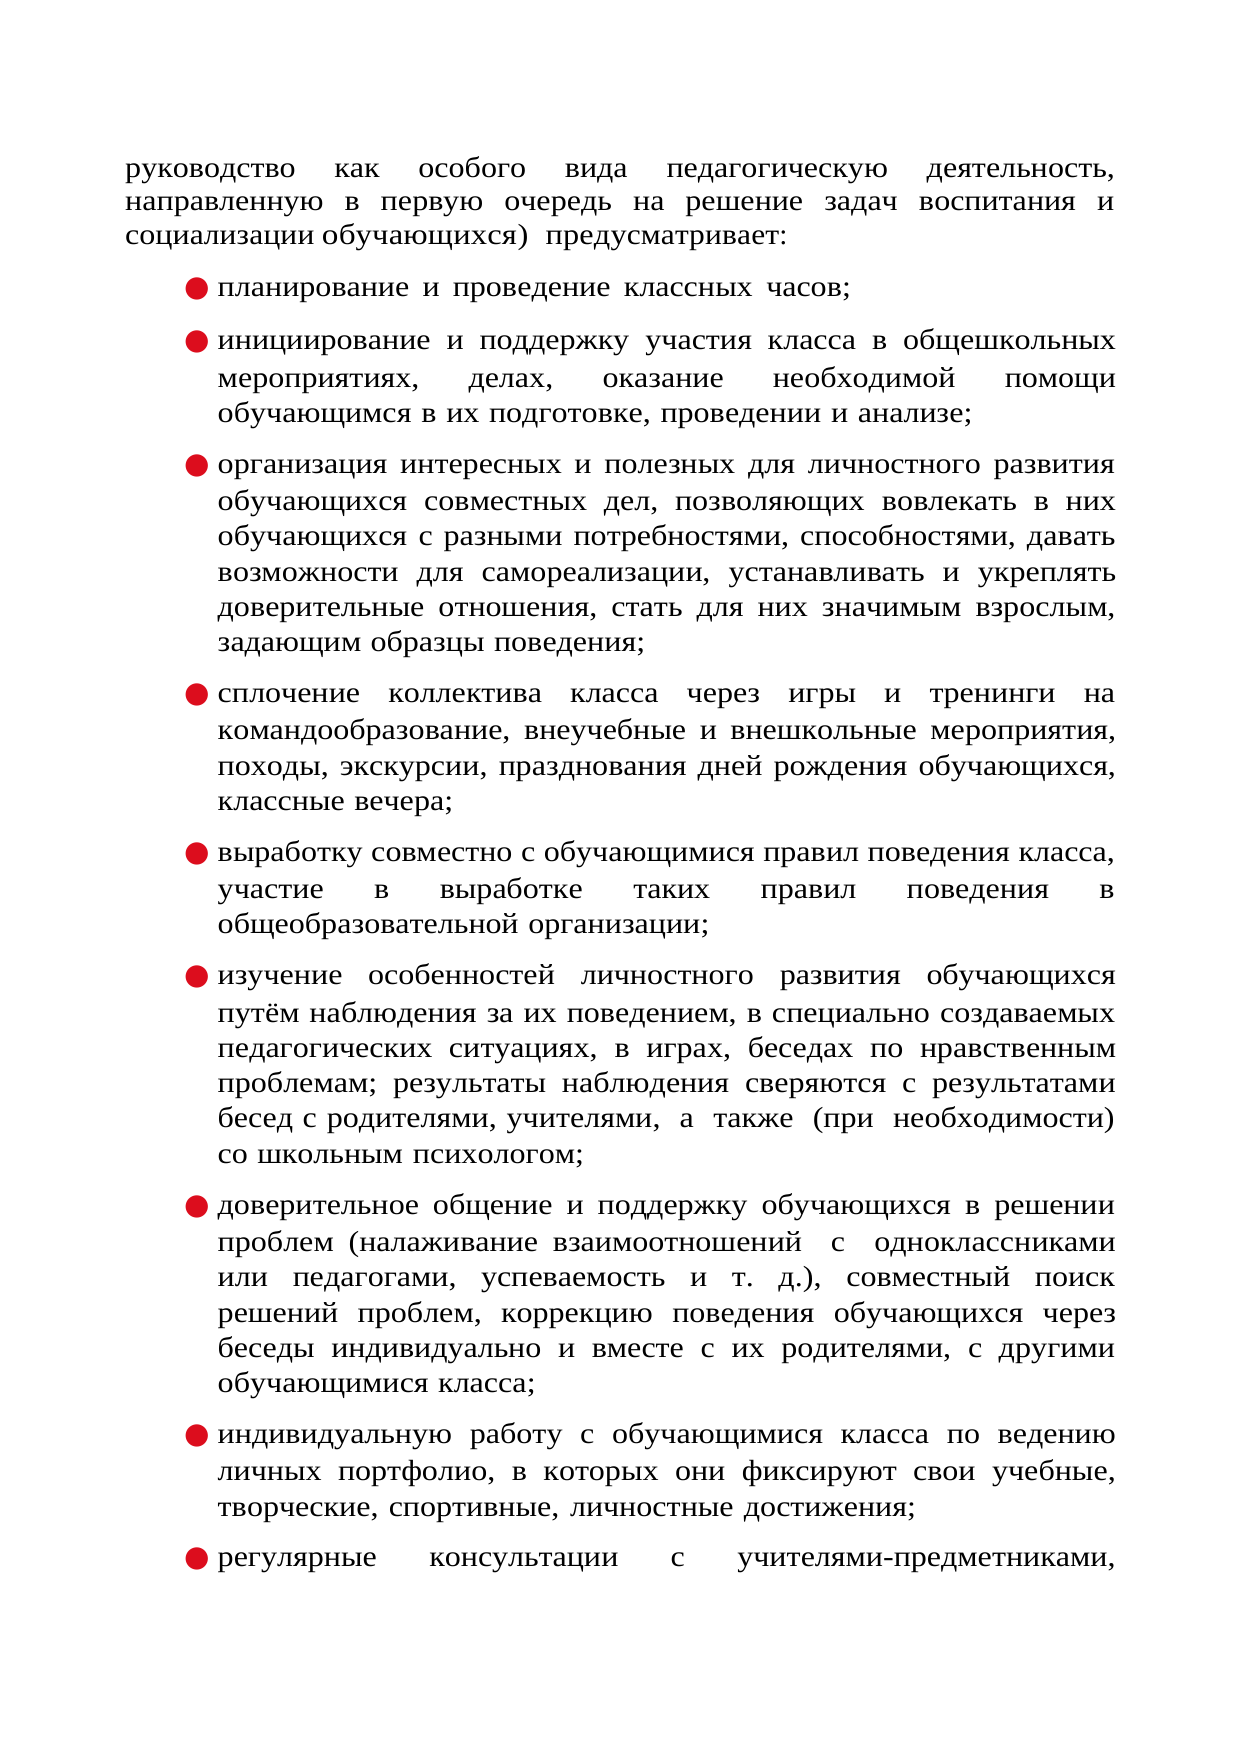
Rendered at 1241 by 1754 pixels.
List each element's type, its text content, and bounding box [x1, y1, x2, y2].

list сплочение коллектива класса через игры и тренинги на командообразование, внеучебные и внешкольные мероприятия, походы, экскурсии, празднования дней рождения обучающихся, классные вечера; [184, 671, 1116, 816]
list инициирование и поддержку участия класса в общешкольных мероприятиях, делах, оказание необходимой помощи обучающимся в их подготовке, проведении и анализе; [184, 318, 1116, 428]
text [125, 150, 1116, 251]
list организация интересных и полезных для личностного развития обучающихся совместных дел, позволяющих вовлекать в них обучающихся с разными потребностями, способностями, давать возможности для самореализации, устанавливать и укреплять доверительные отношения, стать для них значимым взрослым, задающим образцы поведения; [184, 442, 1116, 658]
list изучение особенностей личностного развития обучающихся путём наблюдения за их поведением, в специально создаваемых педагогических ситуациях, в играх, беседах по нравственным проблемам; результаты наблюдения сверяются с результатами бесед с родителями, учителями, а также (при необходимости) со школьным психологом; [184, 954, 1116, 1169]
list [184, 1536, 1116, 1575]
list индивидуальную работу с обучающимися класса по ведению личных портфолио, в которых они фиксируют свои учебные, творческие, спортивные, личностные достижения; [184, 1412, 1116, 1522]
list планирование и проведение классных часов; [184, 265, 1128, 304]
list доверительное общение и поддержку обучающихся в решении проблем (налаживание взаимоотношений с одноклассниками или педагогами, успеваемость и т. д.), совместный поиск решений проблем, коррекцию поведения обучающихся через беседы индивидуально и вместе с их родителями, с другими обучающимися класса; [184, 1183, 1116, 1399]
list выработку совместно с обучающимися правил поведения класса, участие в выработке таких правил поведения в общеобразовательной организации; [184, 830, 1116, 940]
